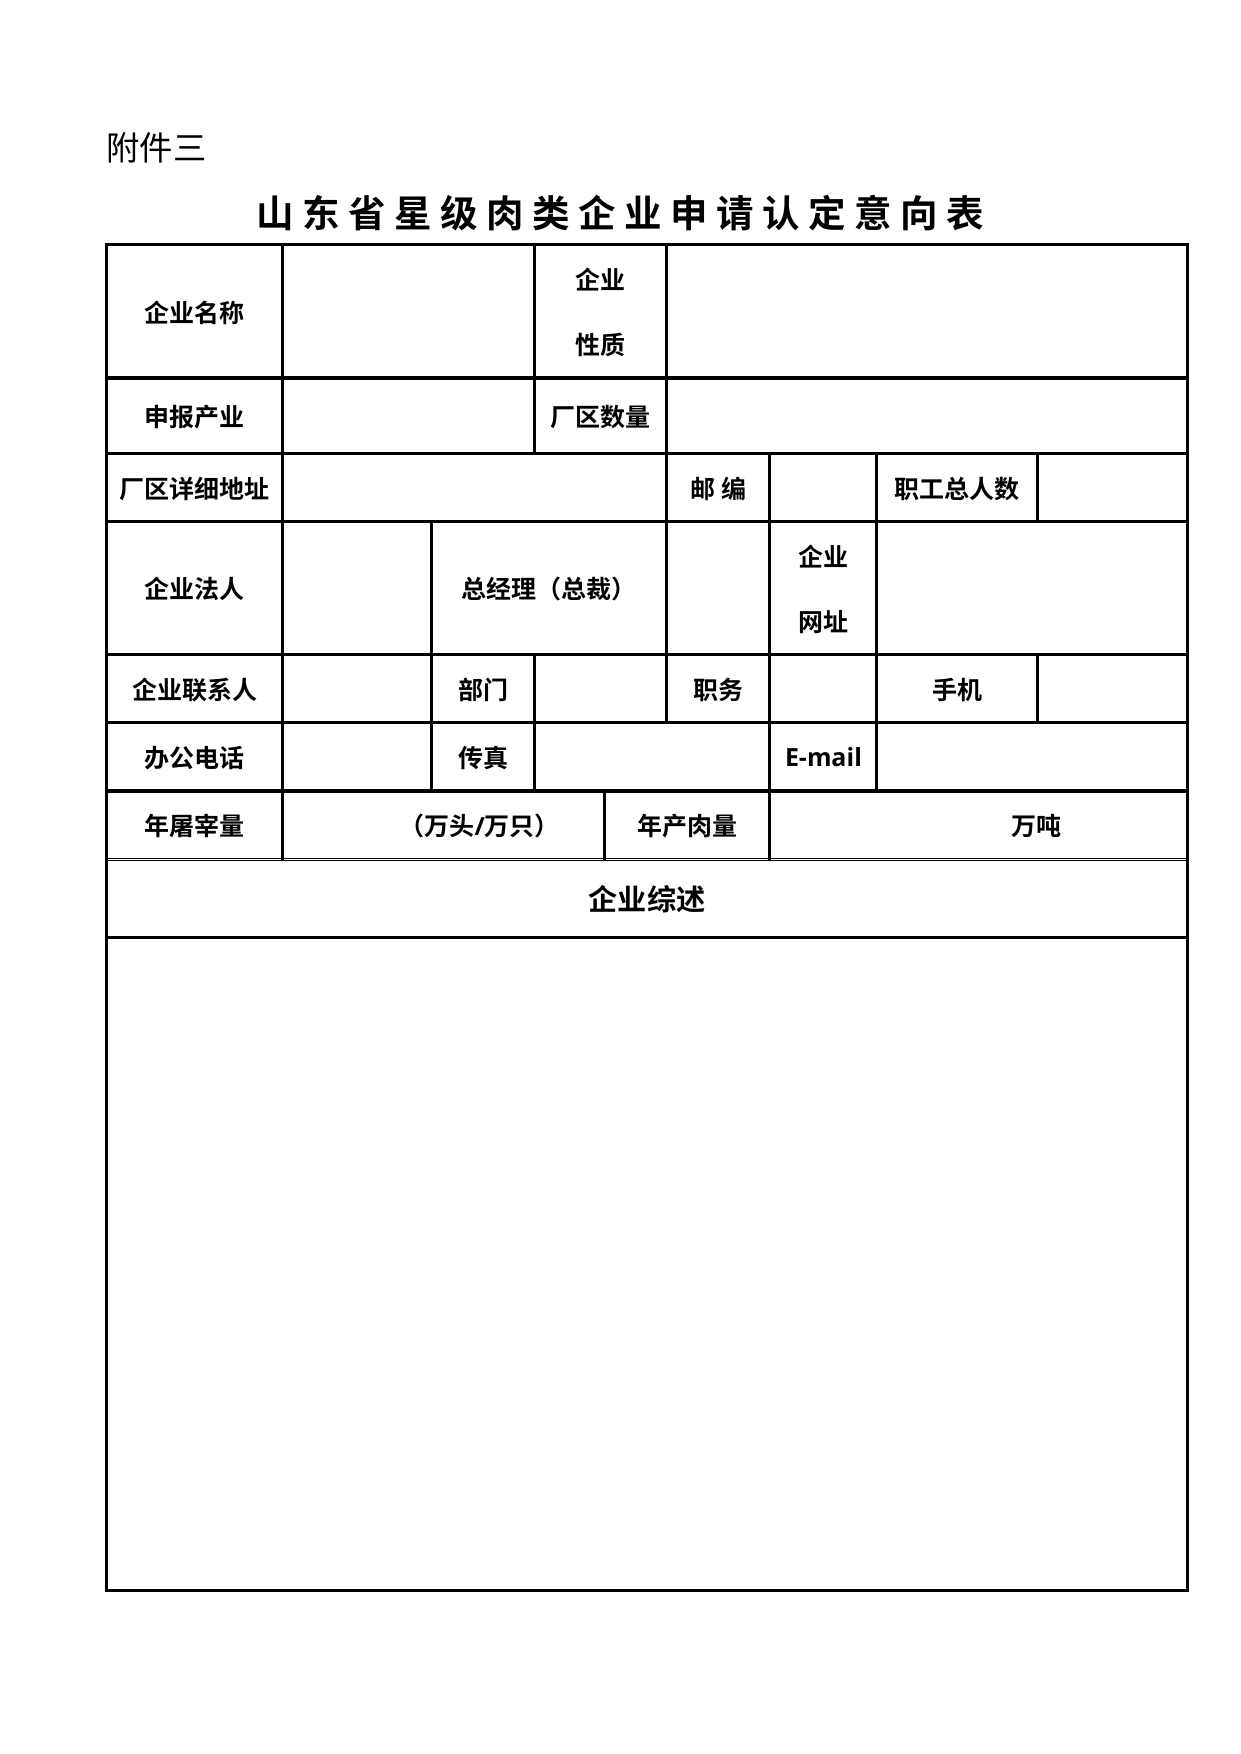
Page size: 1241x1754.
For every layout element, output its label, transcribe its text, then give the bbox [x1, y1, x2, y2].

table_cell （万头/万只） [284, 793, 603, 857]
table_cell [284, 523, 430, 653]
table_header 企业 性质 [536, 246, 665, 376]
table_cell [284, 656, 430, 721]
list 山 东 省 星 级 肉 类 企 业 申 请 认 定 意 向 表 [106, 178, 1134, 243]
table_cell [1039, 656, 1186, 721]
table_cell 厂区数量 [536, 380, 665, 452]
table_cell [668, 380, 1186, 452]
table_cell 邮 编 [668, 455, 768, 520]
table_cell 部门 [433, 656, 533, 721]
table_header [668, 246, 1186, 376]
table_header [284, 246, 533, 376]
table_cell 万吨 [771, 793, 1186, 857]
table_header 企业名称 [108, 246, 281, 376]
table_cell [108, 939, 1186, 1589]
table_cell E-mail [771, 724, 875, 789]
table_cell [878, 724, 1186, 789]
table_cell [536, 724, 768, 789]
table_cell 企业法人 [108, 523, 281, 653]
table_cell [284, 724, 430, 789]
table_cell 年产肉量 [606, 793, 768, 857]
table_cell 企业 网址 [771, 523, 875, 653]
table_cell [668, 523, 768, 653]
table_cell [1039, 455, 1186, 520]
table_cell [878, 523, 1186, 653]
table_cell 传真 [433, 724, 533, 789]
table_cell 办公电话 [108, 724, 281, 789]
table_cell 职工总人数 [878, 455, 1036, 520]
table_cell 申报产业 [108, 380, 281, 452]
table_cell 企业联系人 [108, 656, 281, 721]
table_cell 企业综述 [108, 861, 1186, 936]
table_cell 总经理（总裁） [433, 523, 665, 653]
table_cell [771, 656, 875, 721]
table_cell 厂区详细地址 [108, 455, 281, 520]
table_cell [771, 455, 875, 520]
table_cell [536, 656, 665, 721]
table_cell 手机 [878, 656, 1036, 721]
table_cell [284, 455, 665, 520]
table_cell 年屠宰量 [108, 793, 281, 857]
table_cell [284, 380, 533, 452]
text 附件三 [106, 113, 1134, 178]
table_cell 职务 [668, 656, 768, 721]
